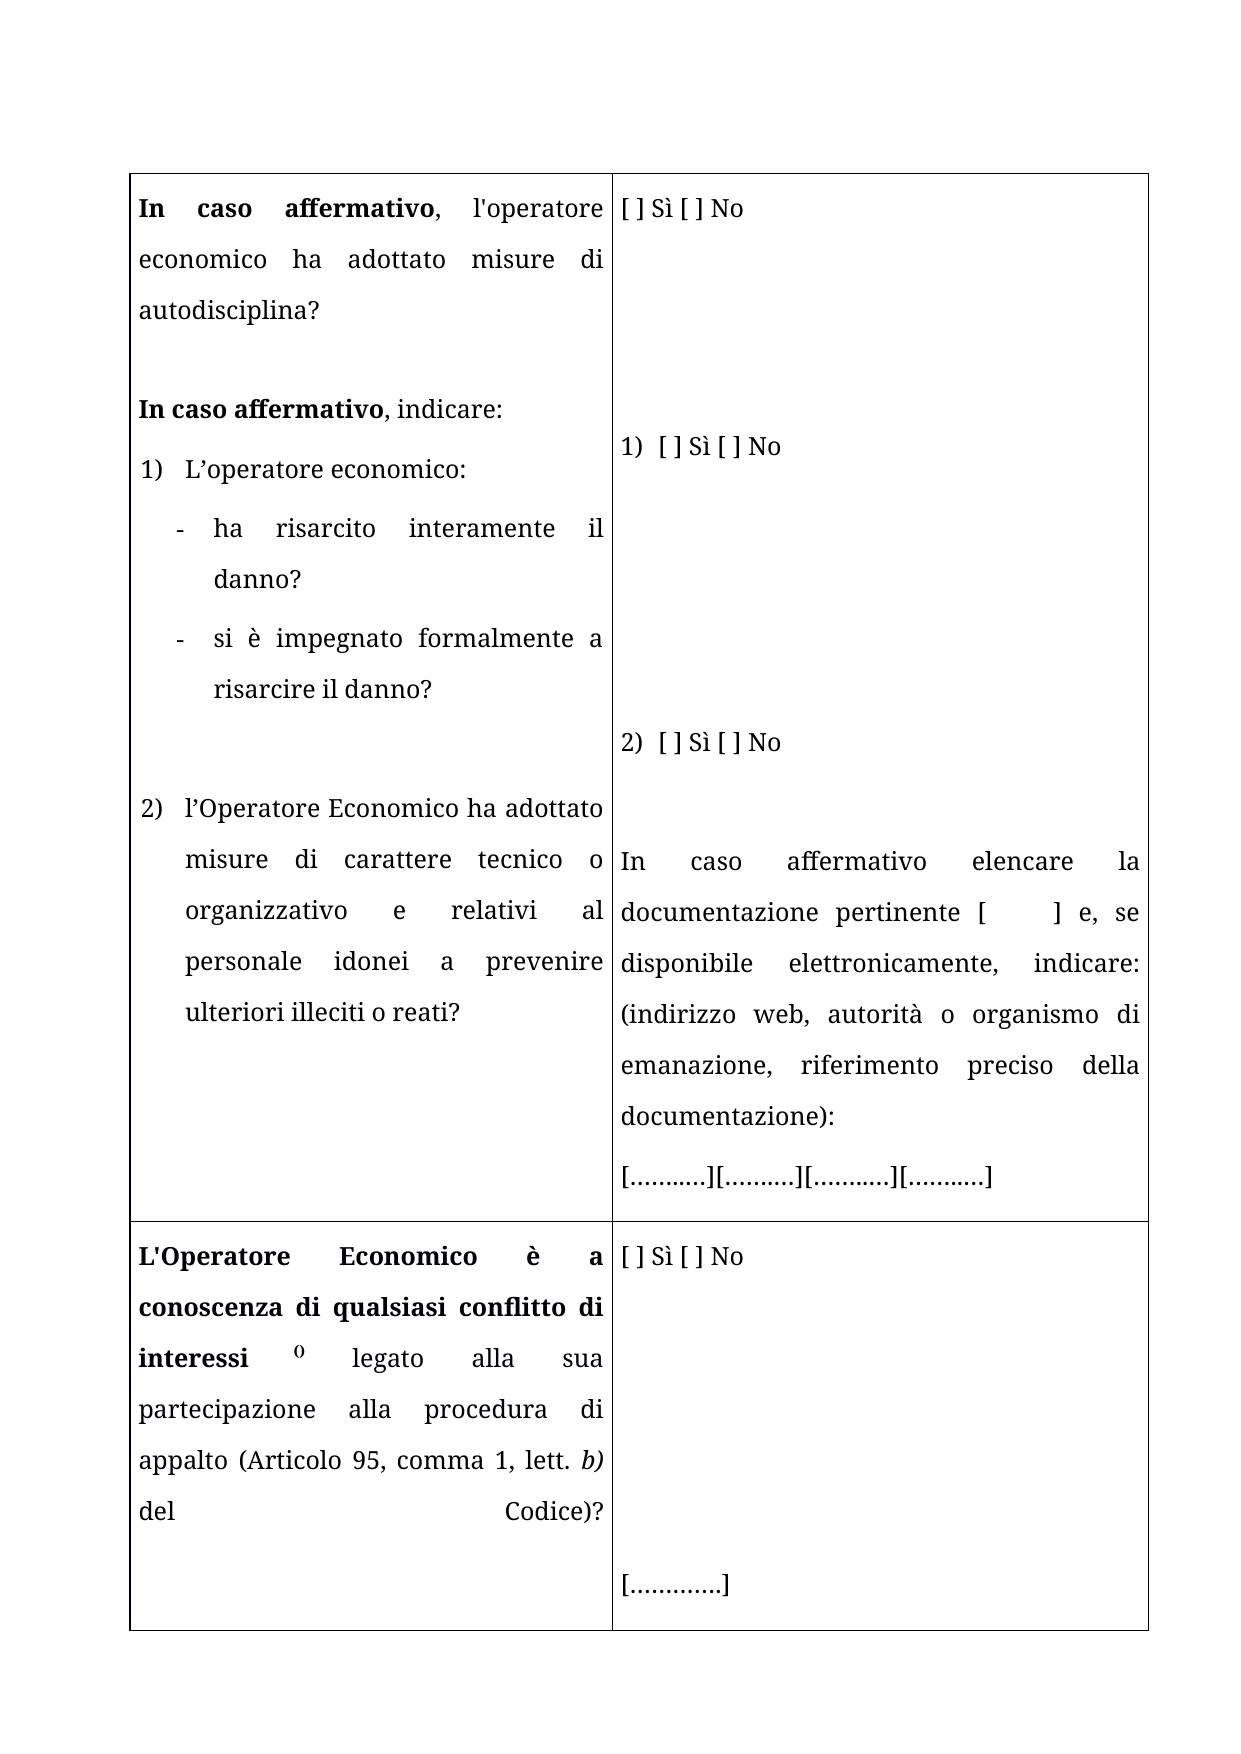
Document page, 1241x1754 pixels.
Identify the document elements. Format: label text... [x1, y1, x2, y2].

table_cell [ ] Sì [ ] No [ ] Sì [ ] No [ ] Sì [ ] No In caso affermativo elencare la documentazione pertinente [ ] e, se disponibile elettronicamente, indicare: (indirizzo web, autorità o organismo di emanazione, riferimento preciso della documentazione): [……..…][…….…][……..…][……..…] [613, 174, 1148, 1221]
table_cell In caso affermativo, l'operatore economico ha adottato misure di autodisciplina? In caso affermativo, indicare: L’operatore economico: ha risarcito interamente il danno? si è impegnato formalmente a risarcire il danno? l’Operatore Economico ha adottato misure di carattere tecnico o organizzativo e relativi al personale idonei a prevenire ulteriori illeciti o reati? [131, 174, 612, 1221]
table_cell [613, 1222, 1148, 1630]
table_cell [131, 1222, 612, 1630]
